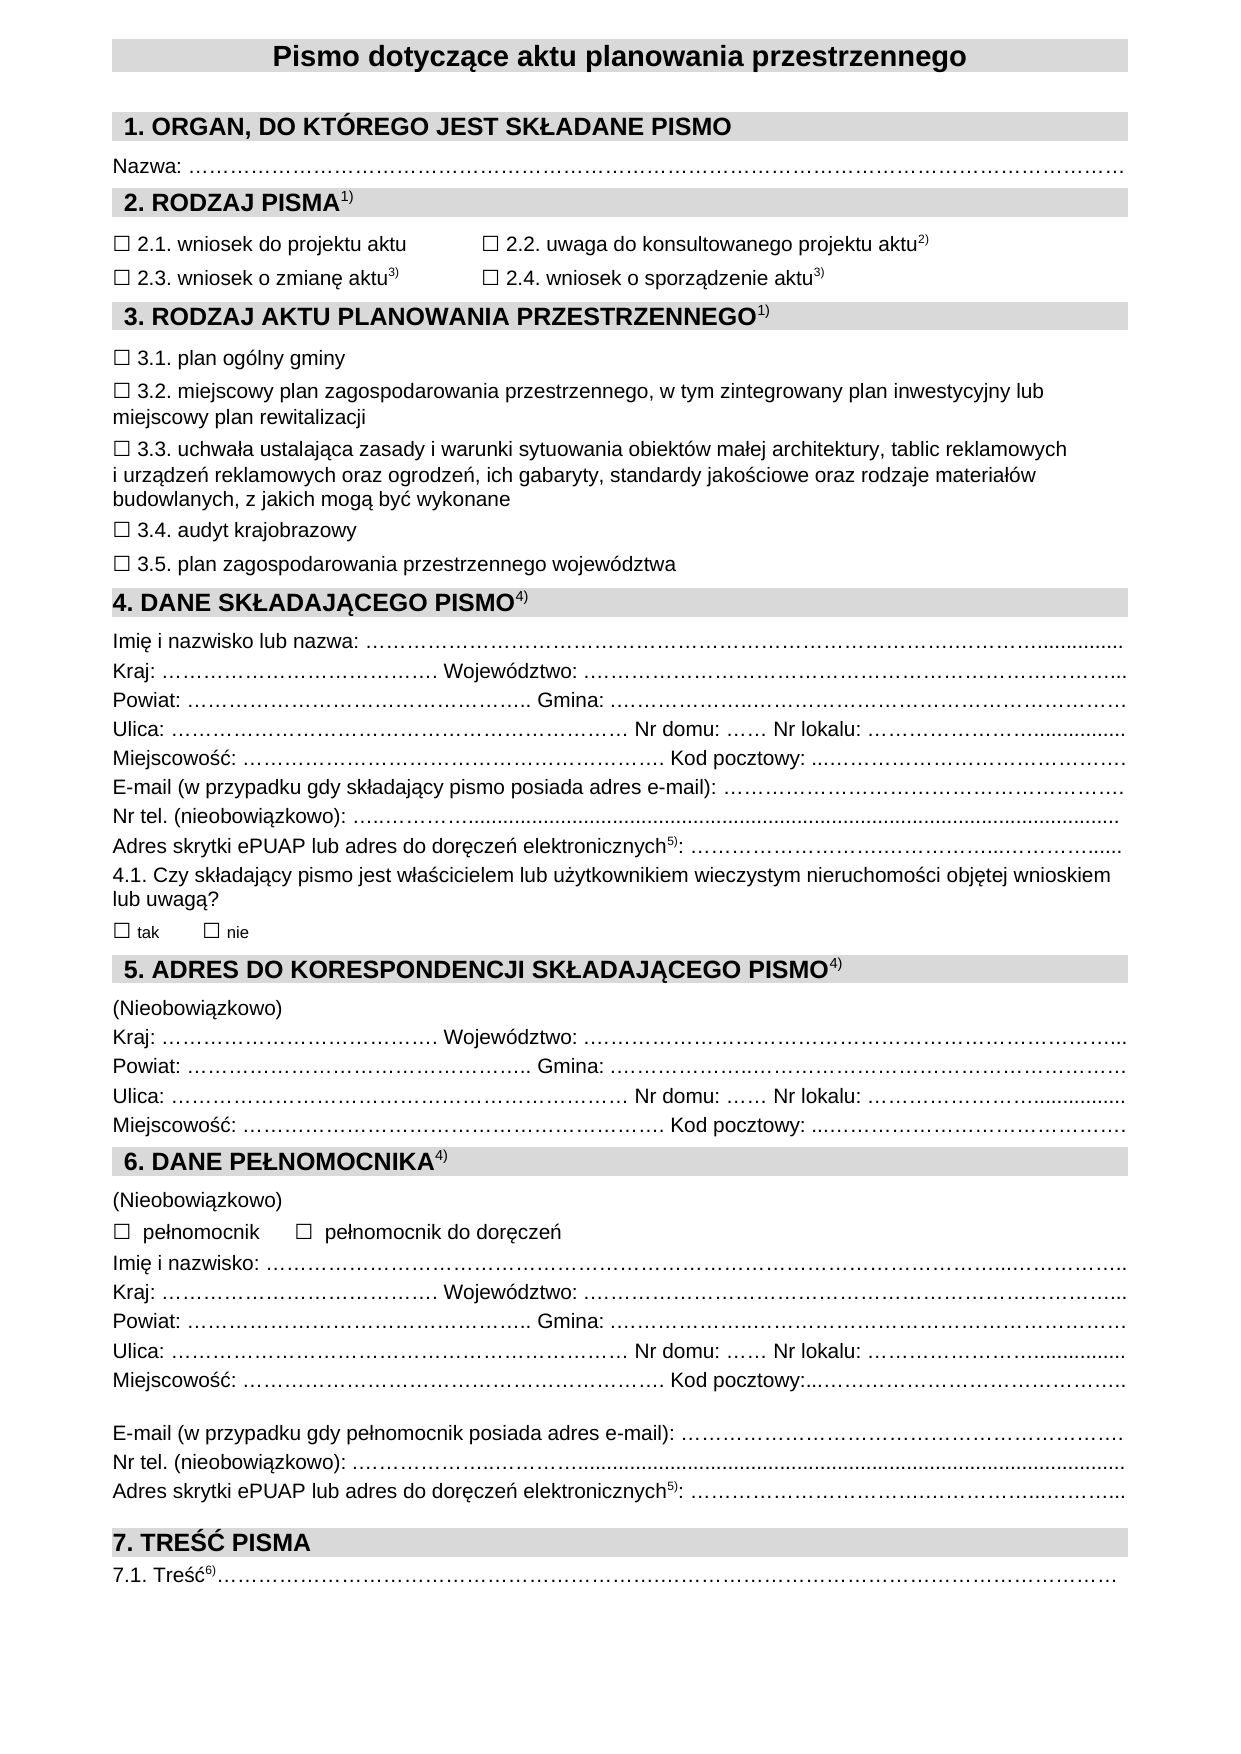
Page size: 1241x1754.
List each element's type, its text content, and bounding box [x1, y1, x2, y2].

text Powiat: ………………………………………….. Gmina: .………………..……………………………………………… [112, 688, 1128, 712]
text Nr tel. (nieobowiązkowo): .………………..…………............................................................................................... [112, 1450, 1128, 1474]
text 3.1. plan ogólny gminy [112, 343, 1128, 371]
subtitle 7. TREŚĆ PISMA [112, 1528, 1128, 1557]
subtitle 3. RODZAJ AKTU PLANOWANIA PRZESTRZENNEGO1) [112, 302, 1128, 330]
text 3.4. audyt krajobrazowy [112, 516, 1128, 544]
subtitle 2. RODZAJ PISMA) [112, 188, 1128, 217]
subtitle 1. ORGAN, DO KTÓREGO JEST SKŁADANE PISMO [112, 112, 1128, 141]
text Kraj: …………………………………. Województwo: .…………………………………………………………………... [112, 1280, 1128, 1304]
text Miejscowość: ……………………………………………………. Kod pocztowy:...…………………………………….. [112, 1368, 1128, 1416]
text Kraj: …………………………………. Województwo: .…………………………………………………………………... [112, 658, 1128, 682]
subtitle Pismo dotyczące aktu planowania przestrzennego [112, 39, 1128, 72]
text pełnomocnik pełnomocnik do doręczeń [112, 1217, 1128, 1246]
subtitle 4. DANE SKŁADAJĄCEGO PISMO) [112, 588, 1128, 617]
text Powiat: ………………………………………….. Gmina: .………………..……………………………………………… [112, 1309, 1128, 1333]
text Imię i nazwisko lub nazwa: ………………………………………………………………………….…………............... [112, 629, 1128, 653]
text Powiat: ………………………………………….. Gmina: .………………..……………………………………………… [112, 1054, 1128, 1078]
text Ulica: ………………………………………………………… Nr domu: …… Nr lokalu: ……………………................ [112, 1083, 1128, 1107]
text E-mail (w przypadku gdy składający pismo posiada adres e-mail): …………………………………………………. [112, 775, 1128, 799]
text Imię i nazwisko: ……………………………………………………………………………………………...…………….. [112, 1251, 1128, 1275]
text Ulica: ………………………………………………………… Nr domu: …… Nr lokalu: ……………………................ [112, 717, 1128, 741]
text Adres skrytki ePUAP lub adres do doręczeń elektronicznych5): …………………………….……………...………... [112, 1479, 1128, 1503]
subtitle 6. DANE PEŁNOMOCNIKA4) [112, 1147, 1128, 1176]
text Miejscowość: ……………………………………………………. Kod pocztowy: ...……………………………………. [112, 746, 1128, 770]
text 3.3. uchwała ustalająca zasady i warunki sytuowania obiektów małej architektury, tablic reklamowych i urządzeń reklamowych oraz ogrodzeń, ich gabaryty, standardy jakościowe oraz rodzaje materiałów budowlanych, z jakich mogą być wykonane [112, 434, 1128, 510]
text Ulica: ………………………………………………………… Nr domu: …… Nr lokalu: ……………………................ [112, 1338, 1128, 1362]
subtitle 5. ADRES DO KORESPONDENCJI SKŁADAJĄCEGO PISMO4) [112, 955, 1128, 983]
text 3.2. miejscowy plan zagospodarowania przestrzennego, w tym zintegrowany plan inwestycyjny lub miejscowy plan rewitalizacji [112, 376, 1128, 429]
text Miejscowość: ……………………………………………………. Kod pocztowy: ...……………………………………. [112, 1113, 1128, 1137]
text tak nie [112, 916, 1128, 944]
text 7.1. Treść)……………………………………………………….………………………………………………………… [112, 1563, 1128, 1587]
text Nr tel. (nieobowiązkowo): …..…………................................................................................................................. [112, 804, 1128, 828]
text (Nieobowiązkowo) [112, 996, 1128, 1020]
text 4.1. Czy składający pismo jest właścicielem lub użytkownikiem wieczystym nieruchomości objętej wnioskiem lub uwagą? [112, 863, 1128, 911]
text 3.5. plan zagospodarowania przestrzennego województwa [112, 549, 1128, 578]
text 2.1. wniosek do projektu aktu 2.2. uwaga do konsultowanego projektu aktu) [112, 229, 1128, 257]
text Nazwa: ……………………………………………………………………………………………………………………… [112, 153, 1128, 177]
text Adres skrytki ePUAP lub adres do doręczeń elektronicznych): ……………………….……………...…………...... [112, 833, 1128, 857]
text Kraj: …………………………………. Województwo: .…………………………………………………………………... [112, 1025, 1128, 1049]
text E-mail (w przypadku gdy pełnomocnik posiada adres e-mail): ………………………………………………………. [112, 1421, 1128, 1445]
text (Nieobowiązkowo) [112, 1188, 1128, 1212]
